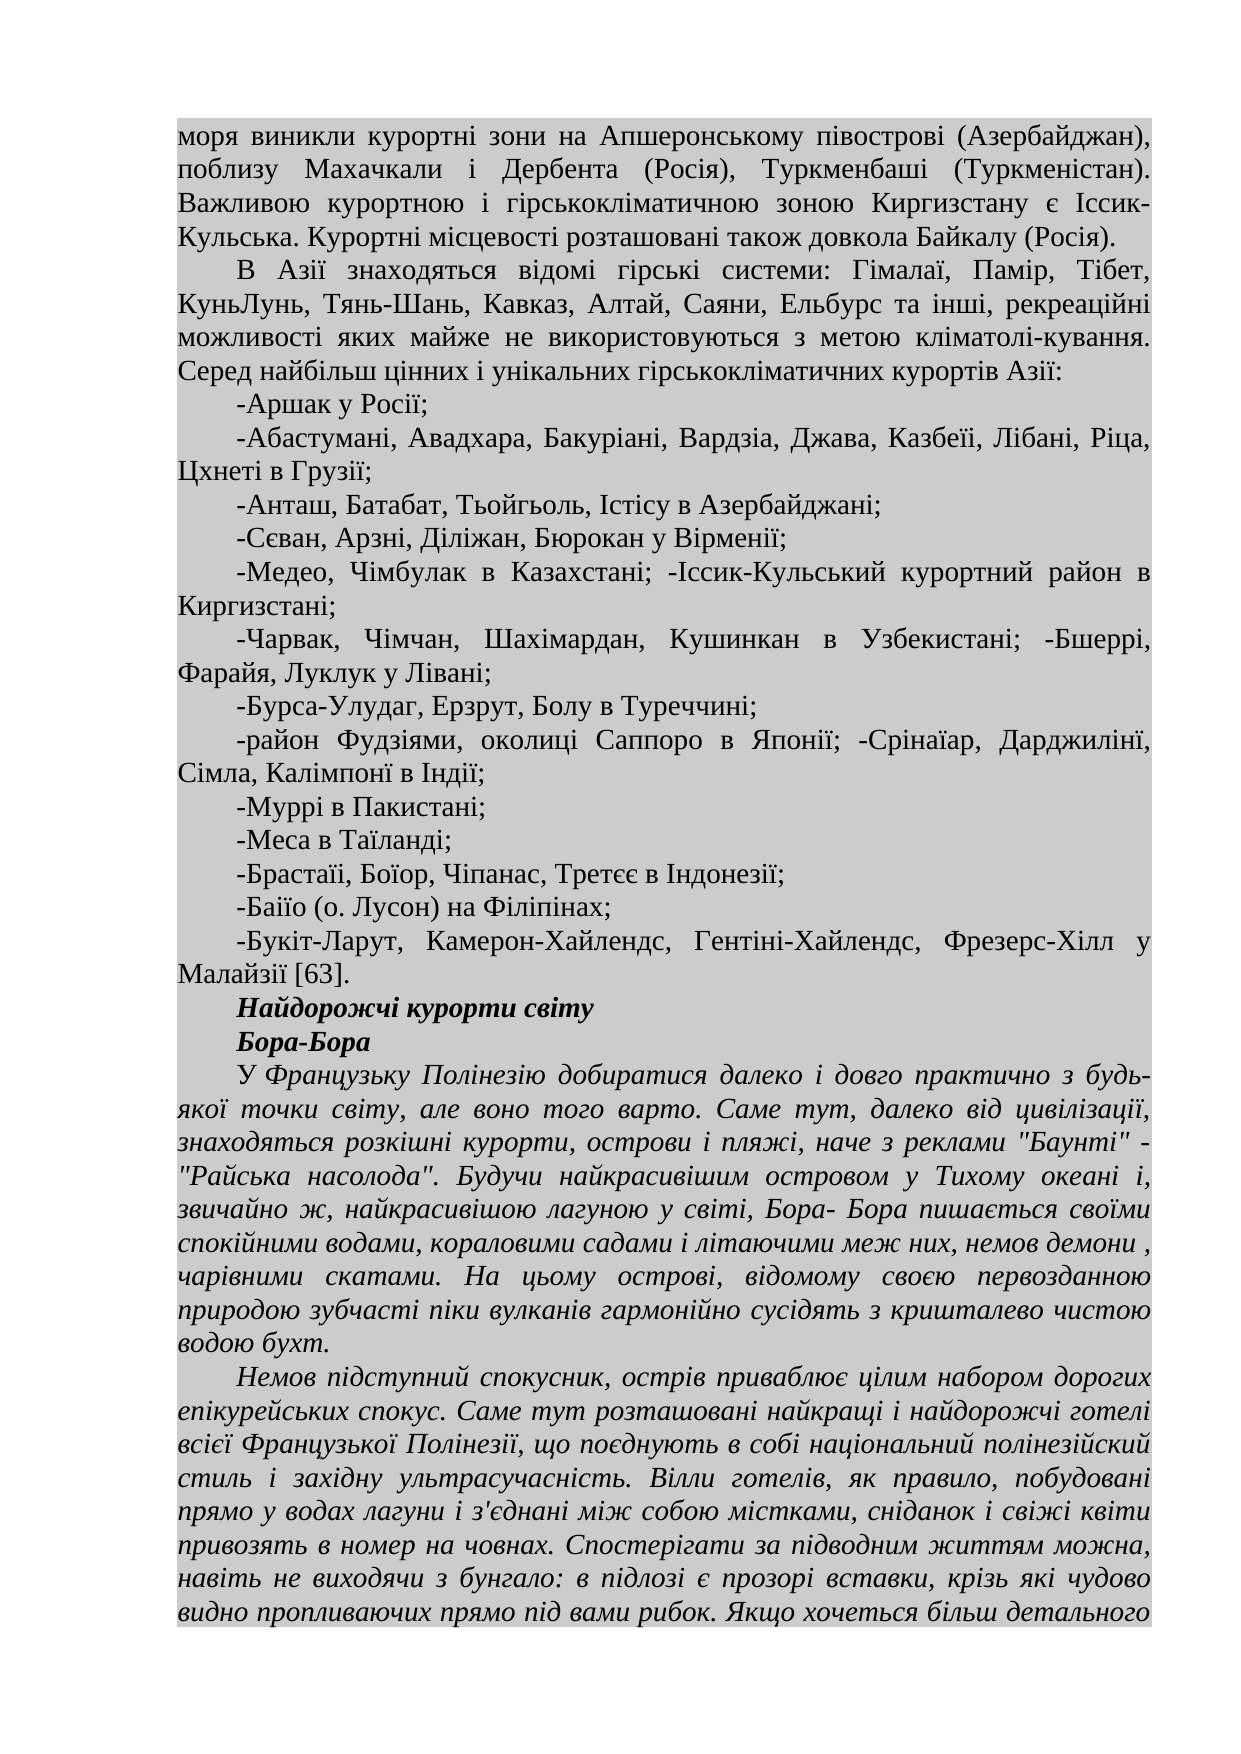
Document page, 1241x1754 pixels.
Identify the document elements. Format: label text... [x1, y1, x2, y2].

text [177, 118, 1152, 252]
text Найдорожчі курорти світу [177, 990, 1152, 1024]
text -Баіїо (о. Лусон) на Філіпінах; [177, 889, 1152, 923]
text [177, 1359, 1152, 1627]
text -Медео, Чімбулак в Казахстані; -Іссик-Кульський курортний район в Киргизстані; [177, 554, 1152, 621]
text Бора-Бора [177, 1024, 1152, 1057]
text -Анташ, Батабат, Тьойгьоль, Істісу в Азербайджані; [177, 487, 1152, 521]
text У Французьку Полінезію добиратися далеко і довго практично з будь-якої точки світу, але воно того варто. Саме тут, далеко від цивілізації, знаходяться розкішні курорти, острови і пляжі, наче з реклами "Баунті" - "Райська насолода". Будучи найкрасивішим островом у Тихому океані і, звичайно ж, найкрасивішою лагуною у світі, Бора- Бора пишається своїми спокійними водами, кораловими садами і літаючими меж них, немов демони , чарівними скатами. На цьому острові, відомому своєю первозданною природою зубчасті піки вулканів гармонійно сусідять з кришталево чистою водою бухт. [177, 1057, 1152, 1359]
text В Азії знаходяться відомі гірські системи: Гімалаї, Памір, Тібет, КуньЛунь, Тянь-Шань, Кавказ, Алтай, Саяни, Ельбурс та інші, рекреаційні можливості яких майже не використовуються з метою кліматолі-кування. Серед найбільш цінних і унікальних гірськокліматичних курортів Азії: [177, 252, 1152, 386]
text -Букіт-Ларут, Камерон-Хайлендс, Гентіні-Хайлендс, Фрезерс-Хілл у Малайзії [63]. [177, 923, 1152, 990]
text -район Фудзіями, околиці Саппоро в Японії; -Срінаїар, Дарджилінї, Сімла, Калімпонї в Індії; [177, 722, 1152, 789]
text -Брастаїі, Боїор, Чіпанас, Третєє в Індонезії; [177, 856, 1152, 889]
text -Бурса-Улудаг, Ерзрут, Болу в Туреччині; [177, 688, 1152, 722]
text -Чарвак, Чімчан, Шахімардан, Кушинкан в Узбекистані; -Бшеррі, Фарайя, Луклук у Лівані; [177, 621, 1152, 688]
text -Муррі в Пакистані; [177, 789, 1152, 822]
text -Абастумані, Авадхара, Бакуріані, Вардзіа, Джава, Казбеїі, Лібані, Ріца, Цхнеті в Грузії; [177, 420, 1152, 487]
text -Сєван, Арзні, Діліжан, Бюрокан у Вірменії; [177, 521, 1152, 554]
text -Меса в Таїланді; [177, 822, 1152, 856]
text -Аршак у Росії; [177, 386, 1152, 420]
